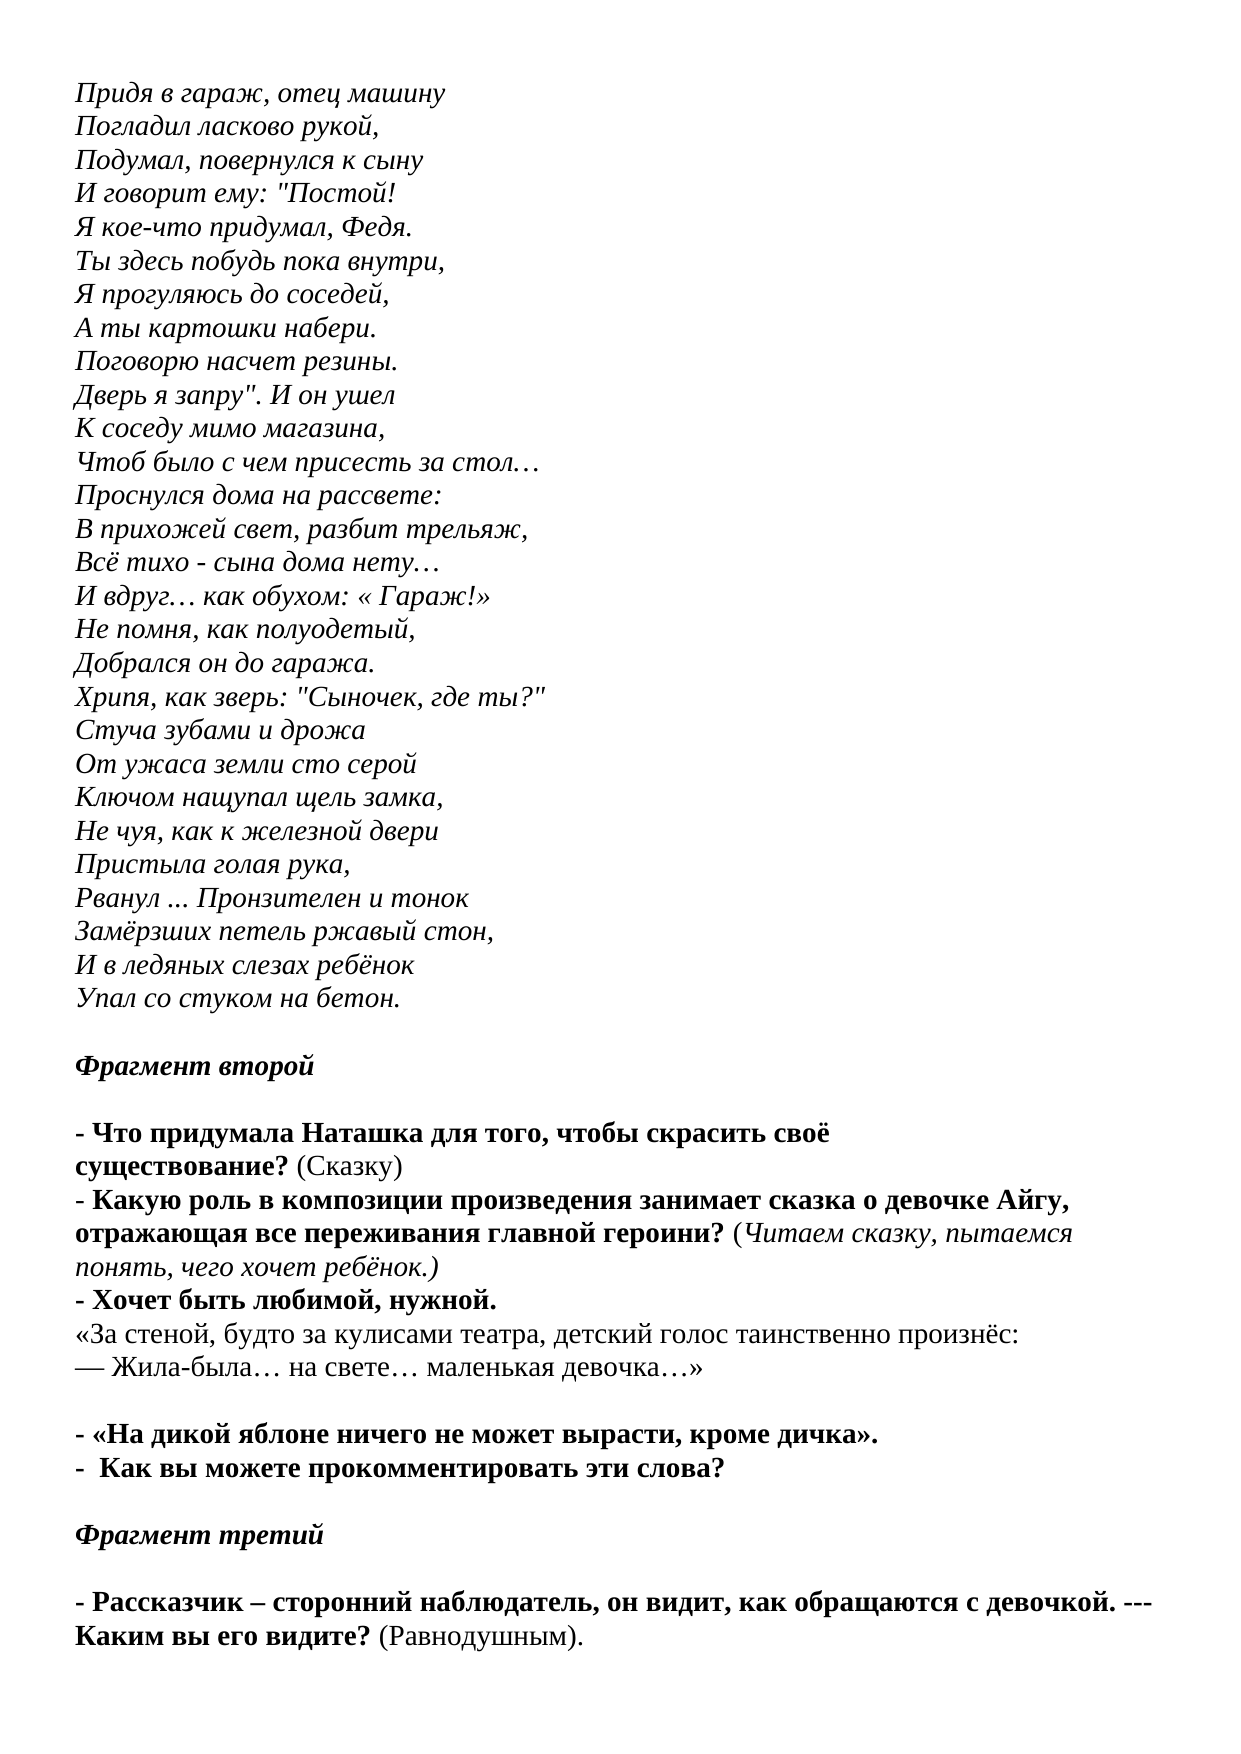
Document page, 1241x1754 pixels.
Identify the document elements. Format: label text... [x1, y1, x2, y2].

text «За стеной, будто за кулисами театра, детский голос таинственно произнёс: [75, 1316, 1165, 1349]
text - Хочет быть любимой, нужной. [75, 1282, 1165, 1316]
text Я кое-что придумал, Федя. [75, 209, 1165, 243]
text Добрался он до гаража. [75, 645, 1165, 679]
text Ты здесь побудь пока внутри, [75, 243, 1165, 276]
text И в ледяных слезах ребёнок [75, 947, 1165, 981]
text Упал со стуком на бетон. [75, 981, 1165, 1014]
text Проснулся дома на рассвете: [75, 477, 1165, 511]
text Стуча зубами и дрожа [75, 712, 1165, 746]
text - Что придумала Наташка для того, чтобы скрасить своё существование? (Сказку) [75, 1115, 1165, 1182]
text Рванул ... Пронзителен и тонок [75, 880, 1165, 913]
text Пристыла голая рука, [75, 846, 1165, 880]
text Фрагмент второй [75, 1048, 1165, 1081]
text Поговорю насчет резины. [75, 343, 1165, 377]
text Дверь я запру". И он ушел [75, 377, 1165, 410]
text И говорит ему: "Постой! [75, 176, 1165, 209]
text От ужаса земли сто серой [75, 746, 1165, 779]
text Ключом нащупал щель замка, [75, 779, 1165, 813]
text - Какую роль в композиции произведения занимает сказка о девочке Айгу, отражающая все переживания главной героини? (Читаем сказку, пытаемся понять, чего хочет ребёнок.) [75, 1182, 1165, 1282]
text И вдруг… как обухом: « Гараж!» [75, 578, 1165, 612]
text Придя в гараж, отец машину [75, 75, 1165, 108]
text Я прогуляюсь до соседей, [75, 276, 1165, 310]
text Не помня, как полуодетый, [75, 612, 1165, 645]
text В прихожей свет, разбит трельяж, [75, 511, 1165, 544]
text Фрагмент третий [75, 1517, 1165, 1551]
text - Рассказчик – сторонний наблюдатель, он видит, как обращаются с девочкой. ---Каким вы его видите? (Равнодушным). [75, 1584, 1165, 1651]
text Погладил ласково рукой, [75, 108, 1165, 142]
text Подумал, повернулся к сыну [75, 142, 1165, 176]
text Чтоб было с чем присесть за стол… [75, 444, 1165, 477]
text - Как вы можете прокомментировать эти слова? [75, 1450, 1165, 1484]
text Всё тихо - сына дома нету… [75, 544, 1165, 578]
text — Жила-была… на свете… маленькая девочка…» [75, 1349, 1165, 1383]
text - «На дикой яблоне ничего не может вырасти, кроме дичка». [75, 1417, 1165, 1450]
text А ты картошки набери. [75, 310, 1165, 343]
text Хрипя, как зверь: "Сыночек, где ты?" [75, 679, 1165, 712]
text Замёрзших петель ржавый стон, [75, 913, 1165, 947]
text Не чуя, как к железной двери [75, 813, 1165, 846]
text К соседу мимо магазина, [75, 410, 1165, 444]
